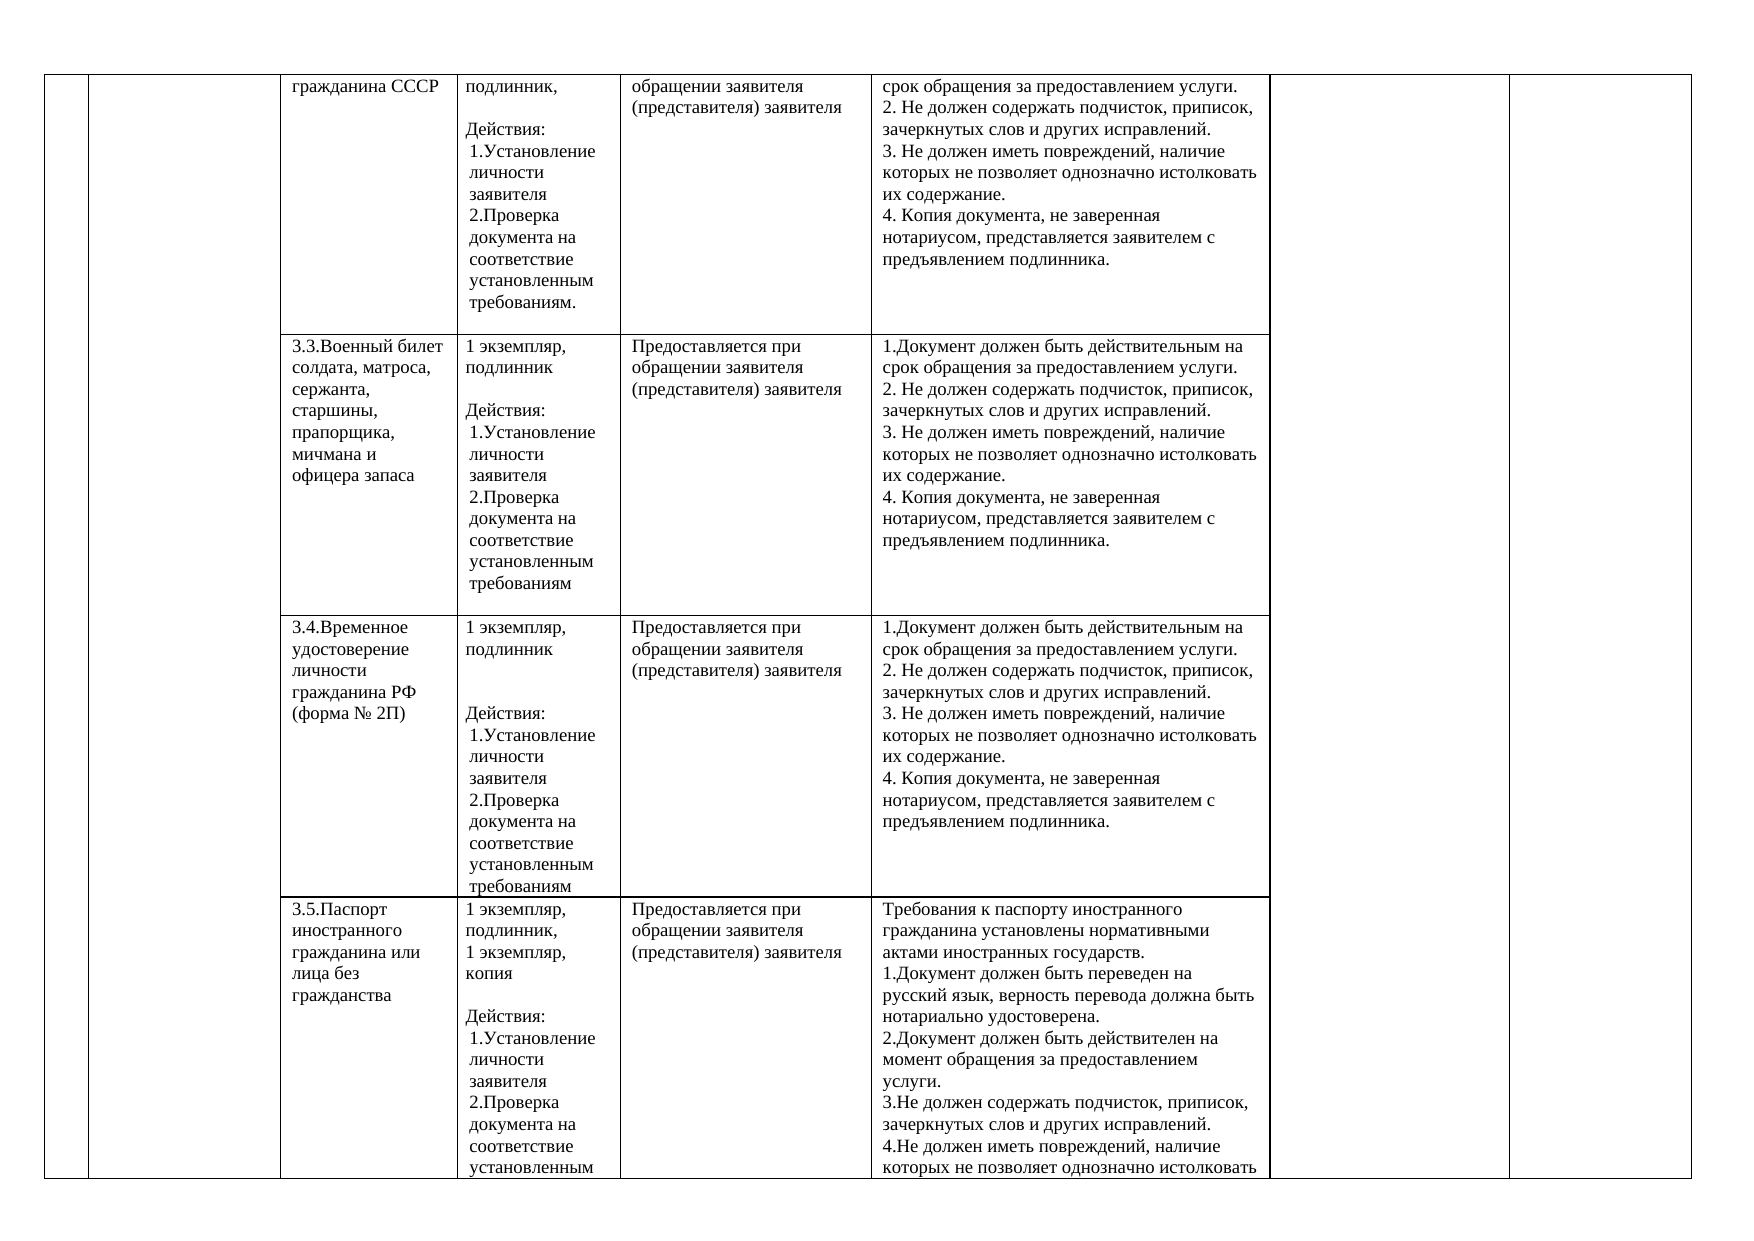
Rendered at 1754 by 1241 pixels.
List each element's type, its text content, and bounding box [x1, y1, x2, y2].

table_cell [872, 75, 1269, 334]
table_cell 1 экземпляр, подлинник Действия: 1.Установление личности заявителя 2.Проверка документа на соответствие установленным требованиям [458, 335, 620, 615]
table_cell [281, 898, 457, 1178]
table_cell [621, 75, 871, 334]
table_cell Предоставляется при обращении заявителя (представителя) заявителя [621, 335, 871, 615]
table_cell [458, 898, 620, 1178]
table_cell 3.3.Военный билет солдата, матроса, сержанта, старшины, прапорщика, мичмана и офицера запаса [281, 335, 457, 615]
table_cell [621, 898, 871, 1178]
table_cell 3.4.Временное удостоверение личности гражданина РФ (форма № 2П) [281, 616, 457, 896]
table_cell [458, 75, 620, 334]
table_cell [281, 75, 457, 334]
table_cell 1 экземпляр, подлинник Действия: 1.Установление личности заявителя 2.Проверка документа на соответствие установленным требованиям [458, 616, 620, 896]
table_cell Предоставляется при обращении заявителя (представителя) заявителя [621, 616, 871, 896]
